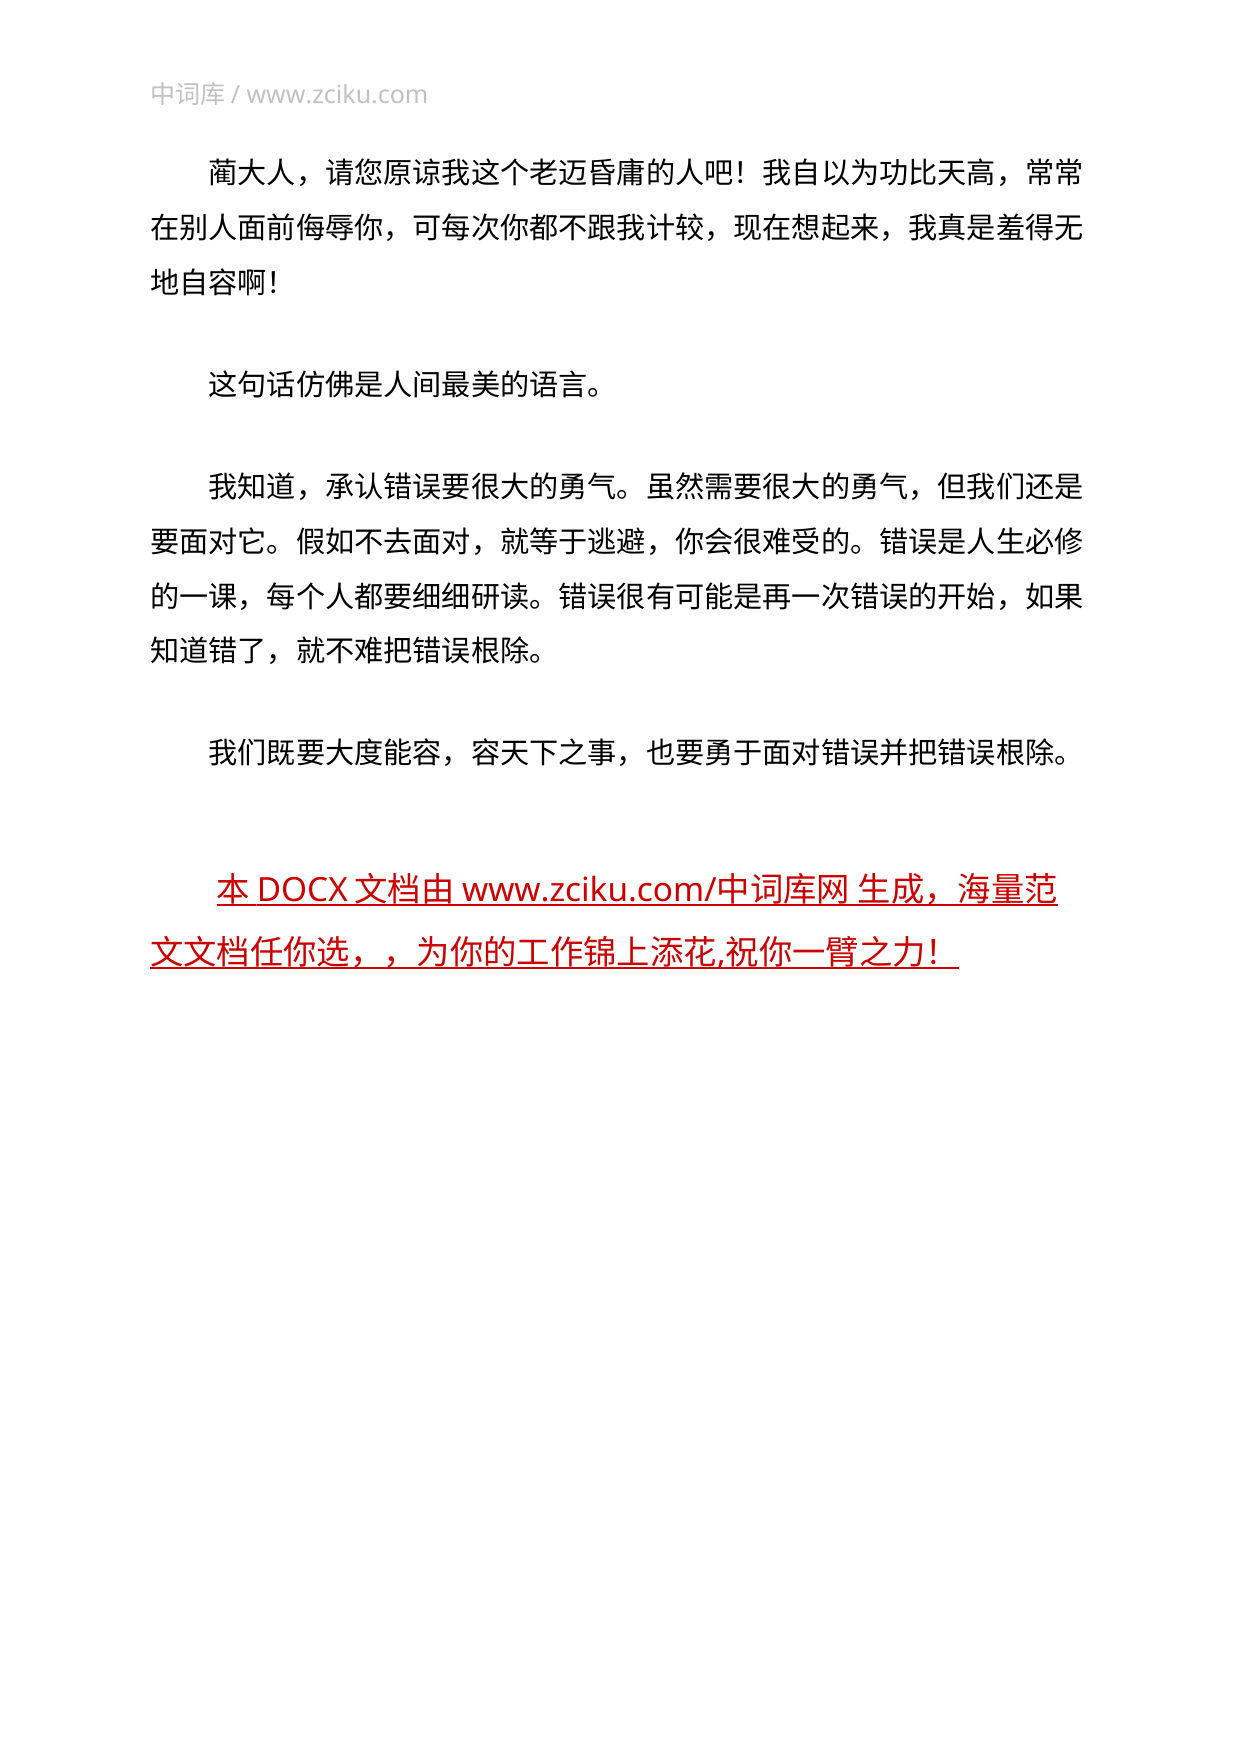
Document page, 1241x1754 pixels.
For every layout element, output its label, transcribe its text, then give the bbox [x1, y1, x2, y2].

text 这句话仿佛是人间最美的语言。 [150, 362, 1090, 404]
text 蔺大人，请您原谅我这个老迈昏庸的人吧！我自以为功比天高，常常在别人面前侮辱你，可每次你都不跟我计较，现在想起来，我真是羞得无地自容啊！ [150, 150, 1090, 302]
text 本DOCX文档由 www.zciku.com/中词库网 生成，海量范文文档任你选，，为你的工作锦上添花,祝你一臂之力！ [150, 863, 1090, 974]
text 我们既要大度能容，容天下之事，也要勇于面对错误并把错误根除。 [150, 730, 1090, 772]
text 我知道，承认错误要很大的勇气。虽然需要很大的勇气，但我们还是要面对它。假如不去面对，就等于逃避，你会很难受的。错误是人生必修的一课，每个人都要细细研读。错误很有可能是再一次错误的开始，如果知道错了，就不难把错误根除。 [150, 463, 1090, 670]
